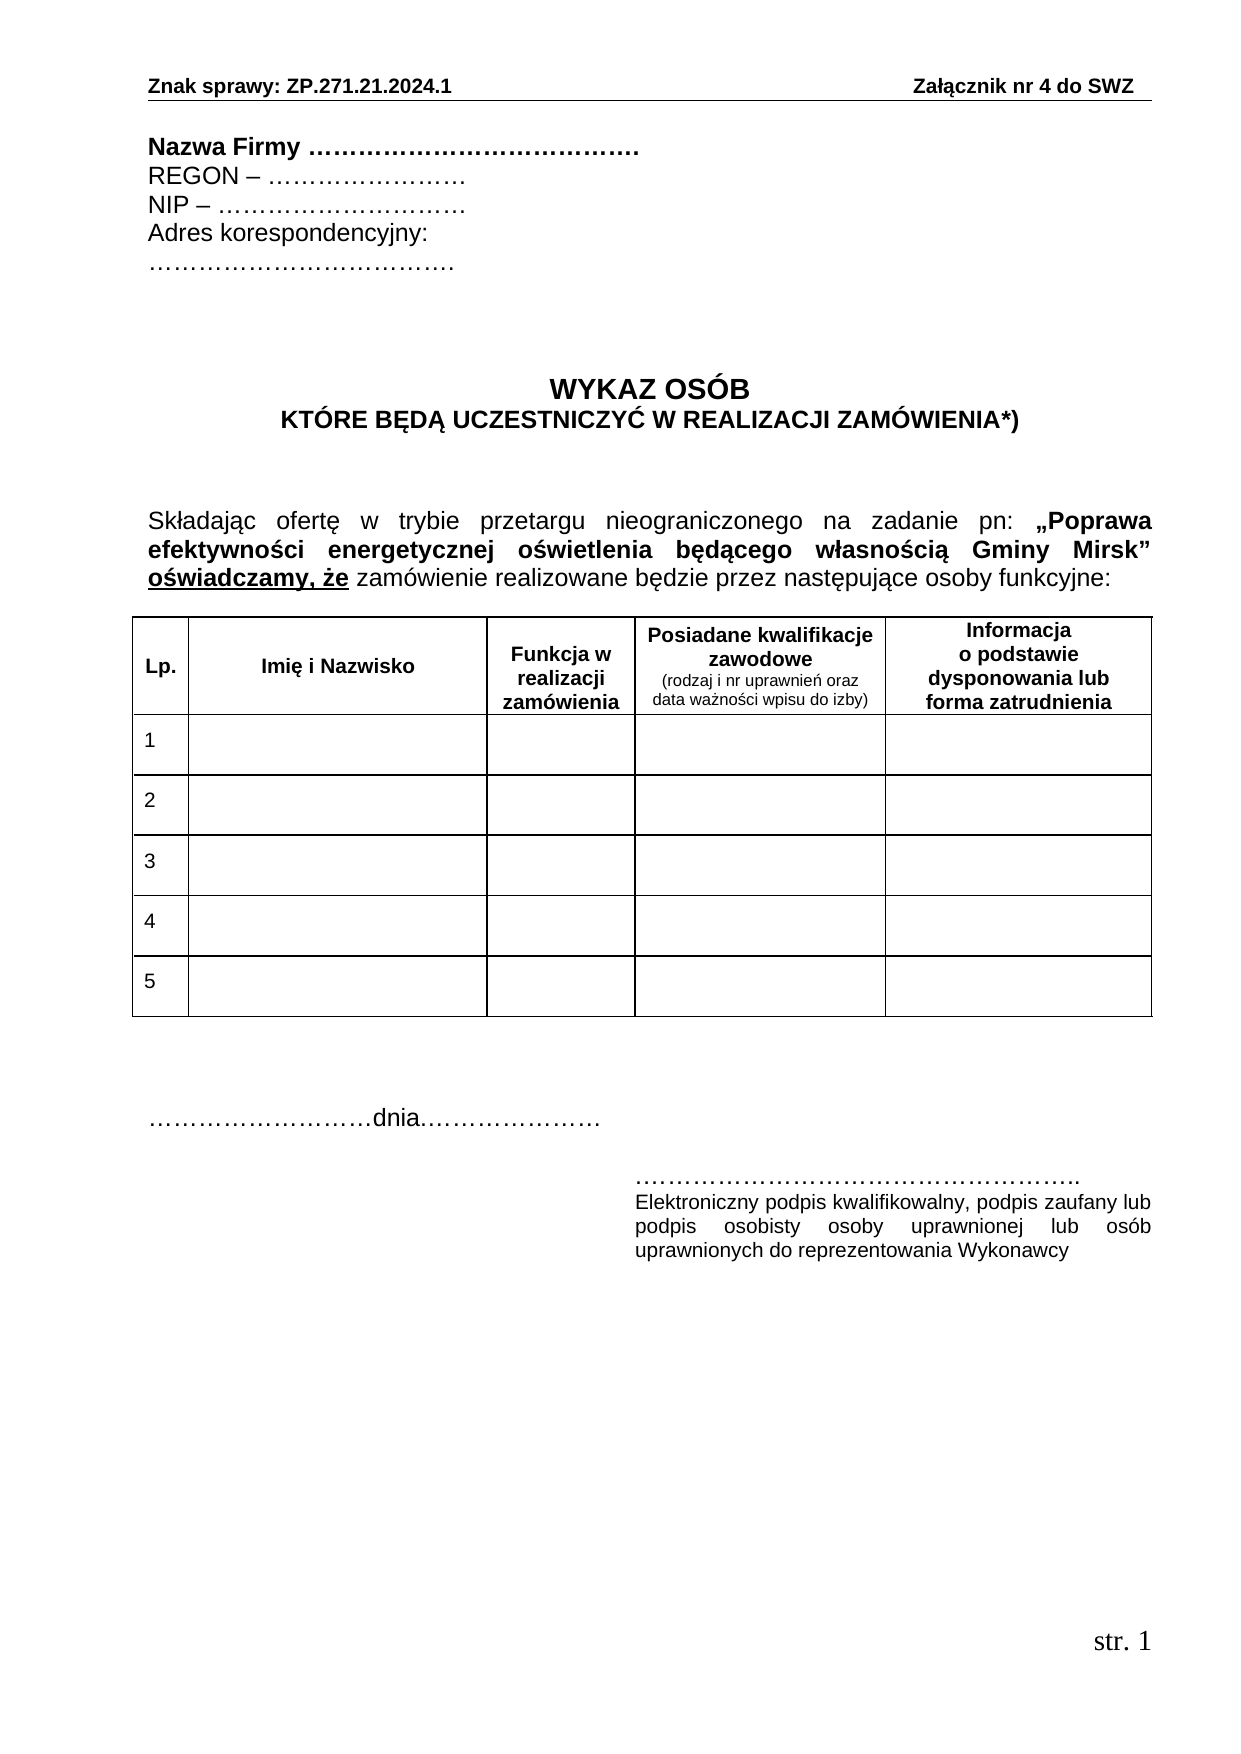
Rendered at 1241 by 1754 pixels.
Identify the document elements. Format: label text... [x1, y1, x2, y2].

text Nazwa Firmy …………………………………. [148, 132, 1152, 161]
table_cell [488, 896, 634, 955]
table_cell [189, 715, 486, 774]
table_cell [886, 836, 1151, 895]
table_header Funkcja w realizacji zamówienia [488, 618, 634, 713]
table_cell 4 [133, 896, 188, 955]
table_cell [636, 715, 885, 774]
text Składając ofertę w trybie przetargu nieograniczonego na zadanie pn: „Poprawa efektywności energetycznej oświetlenia będącego własnością Gminy Mirsk” oświadczamy, że zamówienie realizowane będzie przez następujące osoby funkcyjne: [148, 506, 1152, 592]
table_cell [886, 896, 1151, 955]
table_cell [488, 957, 634, 1016]
text Elektroniczny podpis kwalifikowalny, podpis zaufany lub podpis osobisty osoby uprawnionej lub osób uprawnionych do reprezentowania Wykonawcy [635, 1190, 1152, 1262]
table_cell [189, 836, 486, 895]
text ………………………………. [148, 247, 1152, 276]
table_cell [636, 836, 885, 895]
table_cell [189, 776, 486, 834]
text WYKAZ OSÓB [148, 372, 1152, 405]
table_cell [189, 896, 486, 955]
table_header Lp. [133, 618, 188, 713]
table_header Imię i Nazwisko [189, 618, 486, 713]
table_cell [636, 776, 885, 834]
table_header Posiadane kwalifikacje zawodowe (rodzaj i nr uprawnień oraz data ważności wpisu do izby) [636, 618, 885, 713]
table_cell [636, 957, 885, 1016]
table_cell [488, 715, 634, 774]
table_cell [636, 896, 885, 955]
table_cell 1 [133, 715, 188, 774]
text NIP – ………………………… [148, 190, 1152, 218]
table_cell 2 [133, 775, 188, 834]
text REGON – …………………… [148, 161, 1152, 190]
text ………………………dnia.………………… .…………………………………………….. [148, 1103, 1152, 1190]
table_cell [886, 957, 1151, 1016]
text Adres korespondencyjny: [148, 218, 1152, 247]
table_header Informacja o podstawie dysponowania lub forma zatrudnienia [886, 618, 1151, 713]
table_cell [886, 715, 1151, 774]
table_cell 3 [133, 835, 188, 895]
table_cell [886, 776, 1151, 834]
table_cell [488, 776, 634, 834]
text KTÓRE BĘDĄ UCZESTNICZYĆ W REALIZACJI ZAMÓWIENIA*) [148, 405, 1152, 434]
table_cell [488, 836, 634, 895]
table_cell [189, 957, 486, 1016]
table_cell 5 [133, 956, 188, 1016]
